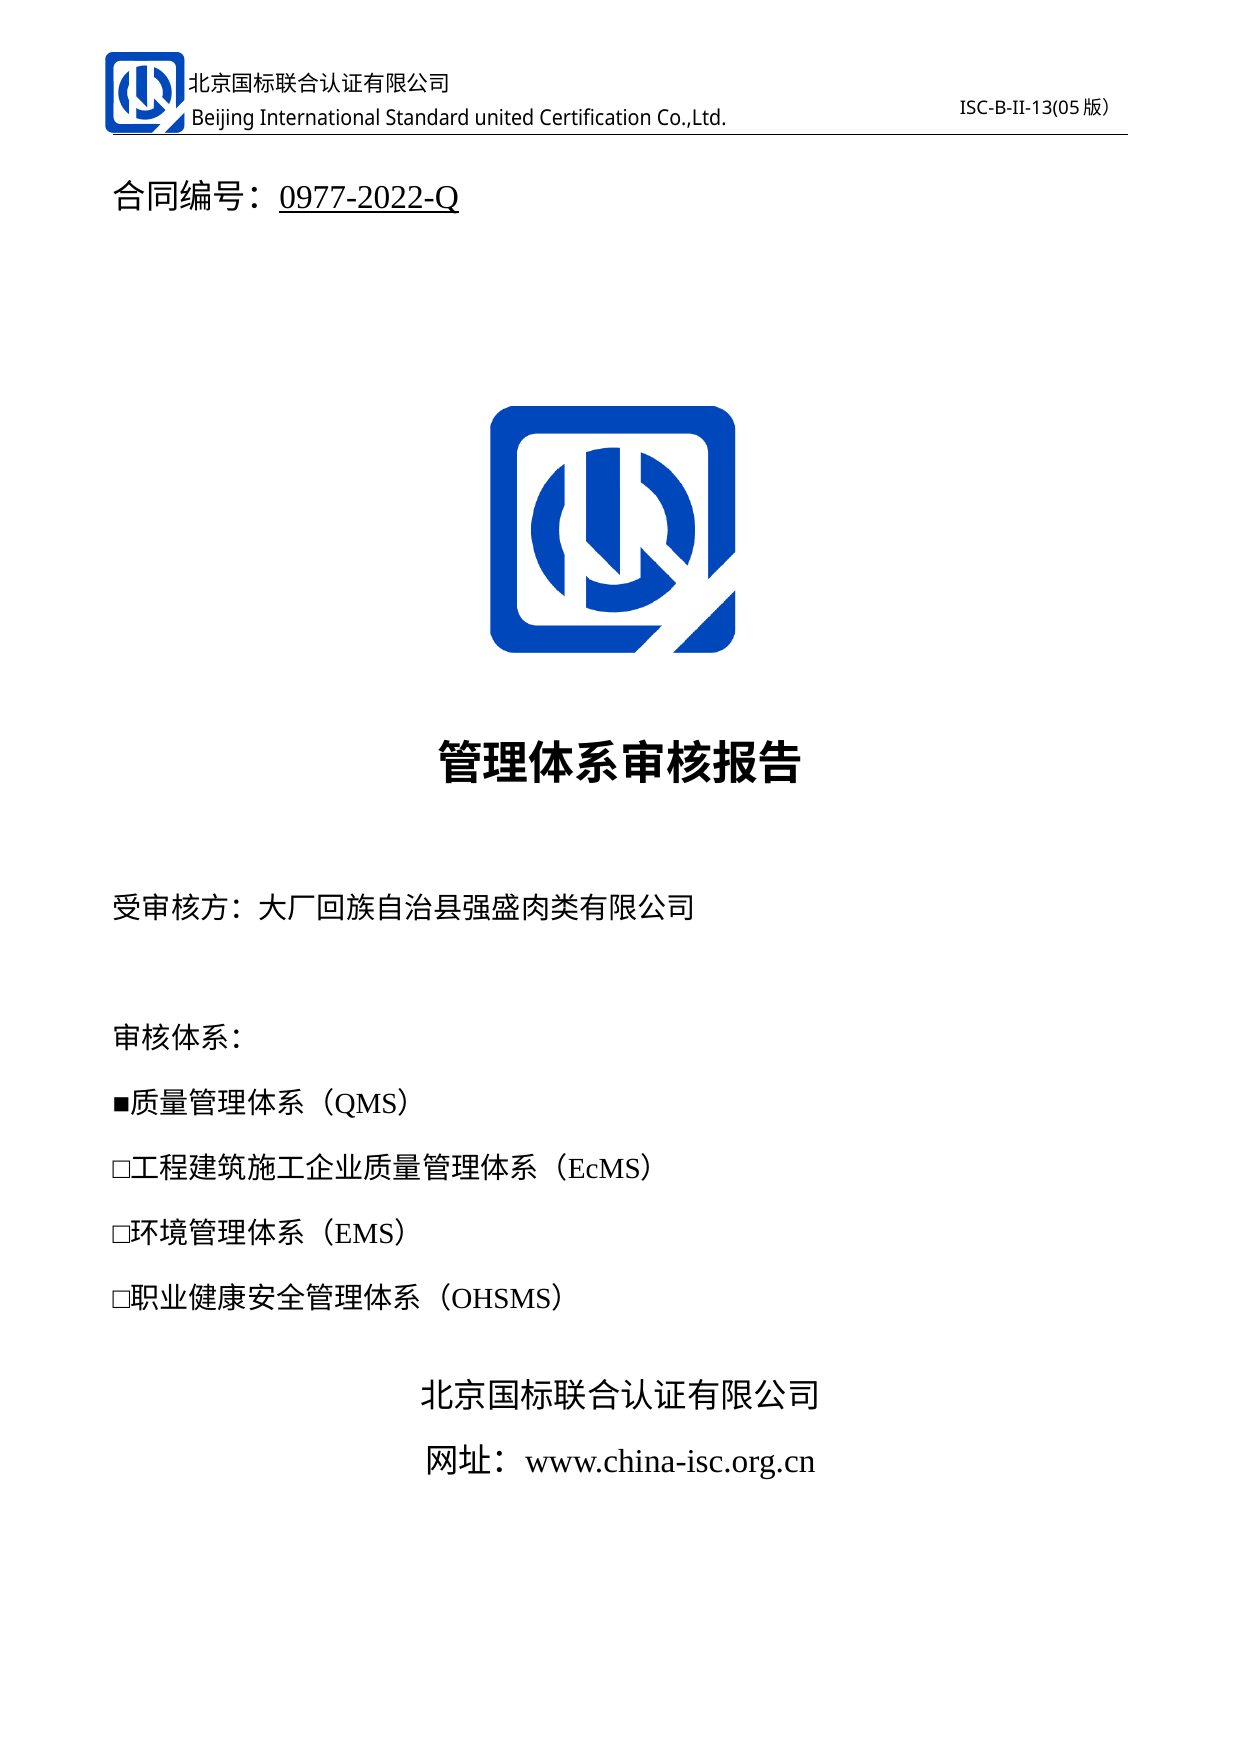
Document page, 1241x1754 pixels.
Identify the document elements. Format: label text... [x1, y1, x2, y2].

text 受审核方：大厂回族自治县强盛肉类有限公司 [112, 873, 1128, 938]
text ■质量管理体系（QMS） [112, 1068, 1128, 1133]
text □工程建筑施工企业质量管理体系（EcMS） [112, 1133, 1128, 1198]
text □环境管理体系（EMS） [112, 1198, 1128, 1263]
picture [105, 52, 185, 133]
text 合同编号：0977-2022-Q [112, 162, 1128, 227]
text 北京国标联合认证有限公司 [112, 1361, 1128, 1426]
text 网址：www.china-isc.org.cn [112, 1426, 1128, 1491]
text 管理体系审核报告 [112, 711, 1128, 808]
text 审核体系： [112, 1003, 1128, 1068]
text □职业健康安全管理体系（OHSMS） [112, 1263, 1128, 1328]
picture [490, 406, 736, 653]
